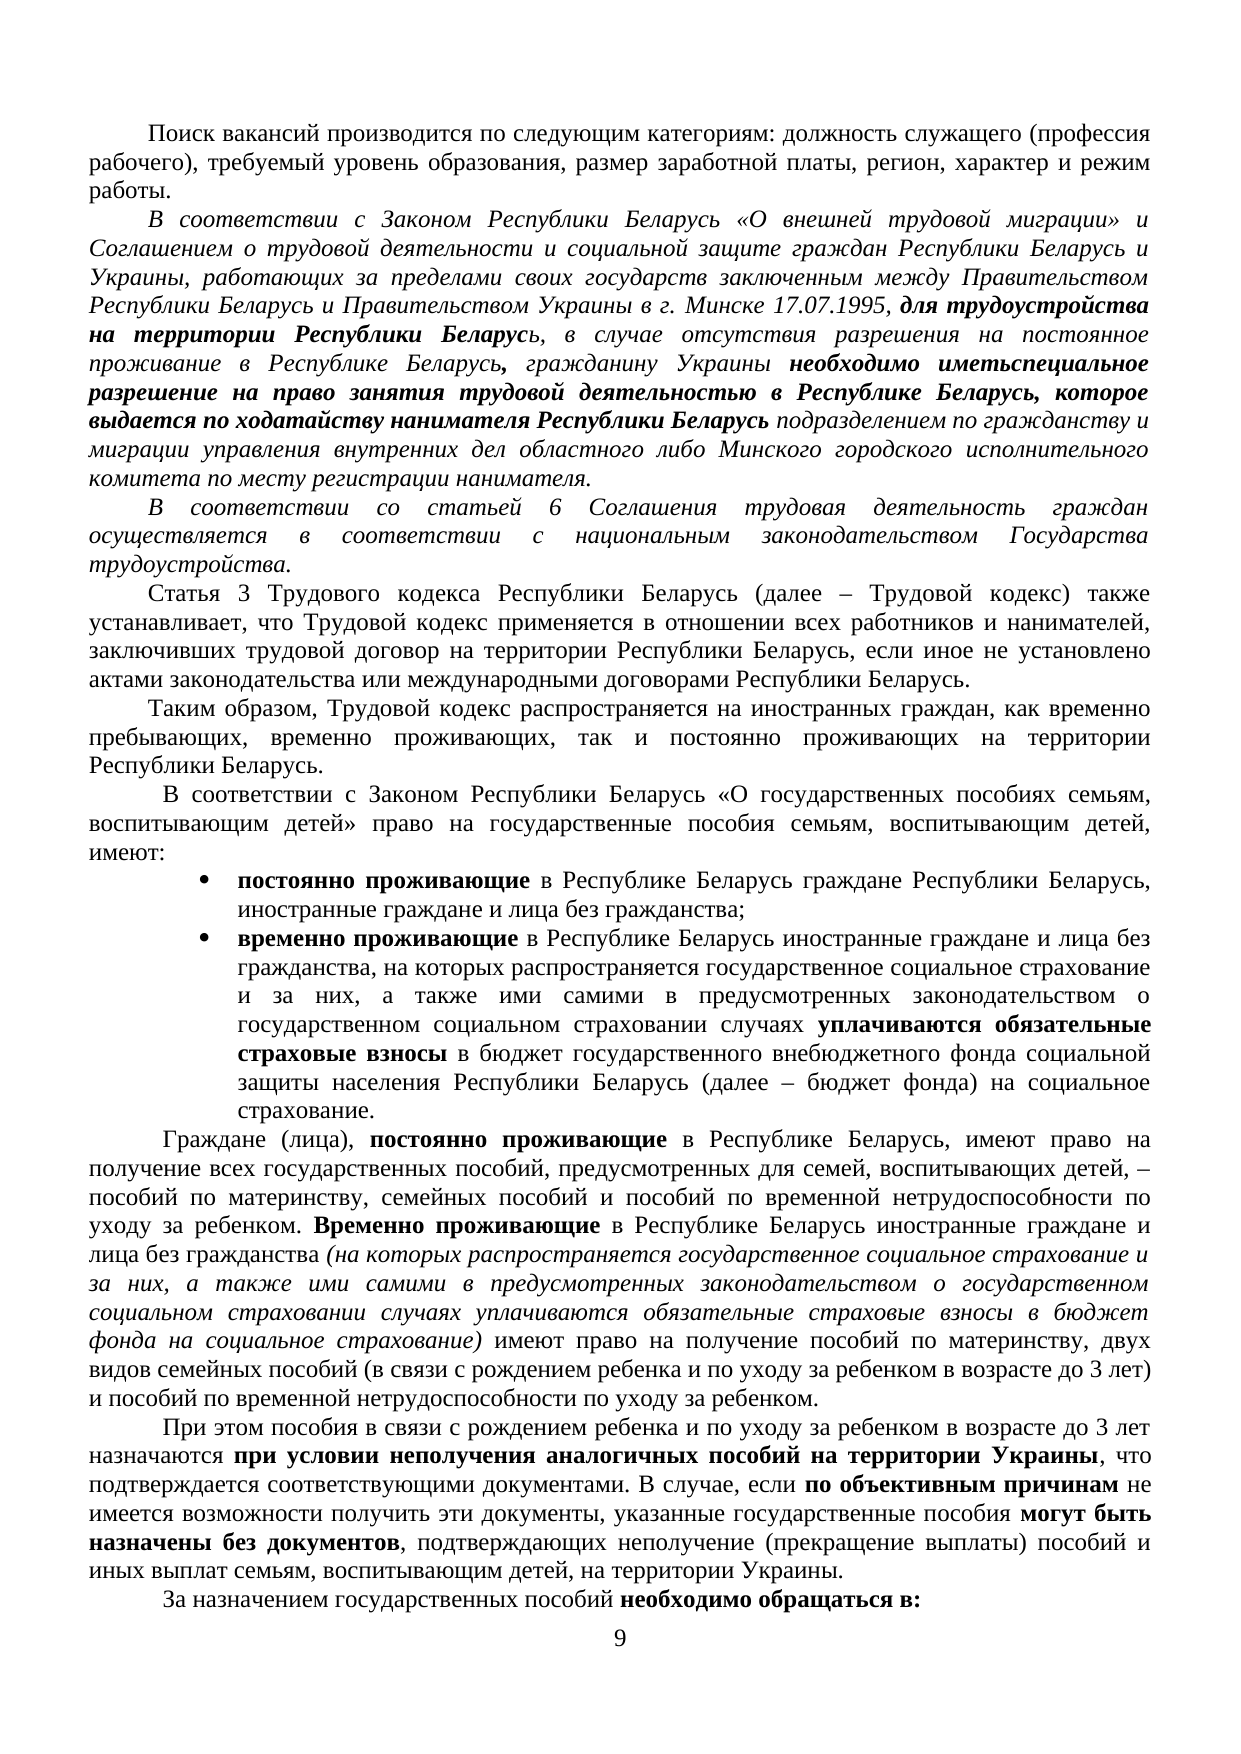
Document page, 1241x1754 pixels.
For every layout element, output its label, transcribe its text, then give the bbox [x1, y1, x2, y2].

text В соответствии с Законом Республики Беларусь «О внешней трудовой миграции» и Соглашением о трудовой деятельности и социальной защите граждан Республики Беларусь и Украины, работающих за пределами своих государств заключенным между Правительством Республики Беларусь и Правительством Украины в г. Минске 17.07.1995, для трудоустройства на территории Республики Беларусь, в случае отсутствия разрешения на постоянное проживание в Республике Беларусь, гражданину Украины необходимо иметьспециальное разрешение на право занятия трудовой деятельностью в Республике Беларусь, которое выдается по ходатайству нанимателя Республики Беларусь подразделением по гражданству и миграции управления внутренних дел областного либо Минского городского исполнительного комитета по месту регистрации нанимателя. [89, 204, 1152, 492]
list постоянно проживающие в Республике Беларусь граждане Республики Беларусь, иностранные граждане и лица без гражданства; [200, 866, 1152, 923]
text За назначением государственных пособий необходимо обращаться в: [89, 1584, 1152, 1613]
text В соответствии со статьей 6 Соглашения трудовая деятельность граждан осуществляется в соответствии с национальным законодательством Государства трудоустройства. [89, 492, 1152, 578]
text В соответствии с Законом Республики Беларусь «О государственных пособиях семьям, воспитывающим детей» право на государственные пособия семьям, воспитывающим детей, имеют: [89, 779, 1152, 866]
text Таким образом, Трудовой кодекс распространяется на иностранных граждан, как временно пребывающих, временно проживающих, так и постоянно проживающих на территории Республики Беларусь. [89, 693, 1152, 779]
text Поиск вакансий производится по следующим категориям: должность служащего (профессия рабочего), требуемый уровень образования, размер заработной платы, регион, характер и режим работы. [89, 118, 1152, 204]
text Статья 3 Трудового кодекса Республики Беларусь (далее – Трудовой кодекс) также устанавливает, что Трудовой кодекс применяется в отношении всех работников и нанимателей, заключивших трудовой договор на территории Республики Беларусь, если иное не установлено актами законодательства или международными договорами Республики Беларусь. [89, 578, 1152, 693]
list временно проживающие в Республике Беларусь иностранные граждане и лица без гражданства, на которых распространяется государственное социальное страхование и за них, а также ими самими в предусмотренных законодательством о государственном социальном страховании случаях уплачиваются обязательные страховые взносы в бюджет государственного внебюджетного фонда социальной защиты населения Республики Беларусь (далее – бюджет фонда) на социальное страхование. [200, 923, 1152, 1124]
text При этом пособия в связи с рождением ребенка и по уходу за ребенком в возрасте до 3 лет назначаются при условии неполучения аналогичных пособий на территории Украины, что подтверждается соответствующими документами. В случае, если по объективным причинам не имеется возможности получить эти документы, указанные государственные пособия могут быть назначены без документов, подтверждающих неполучение (прекращение выплаты) пособий и иных выплат семьям, воспитывающим детей, на территории Украины. [89, 1412, 1152, 1584]
text Граждане (лица), постоянно проживающие в Республике Беларусь, имеют право на получение всех государственных пособий, предусмотренных для семей, воспитывающих детей, – пособий по материнству, семейных пособий и пособий по временной нетрудоспособности по уходу за ребенком. Временно проживающие в Республике Беларусь иностранные граждане и лица без гражданства (на которых распространяется государственное социальное страхование и за них, а также ими самими в предусмотренных законодательством о государственном социальном страховании случаях уплачиваются обязательные страховые взносы в бюджет фонда на социальное страхование) имеют право на получение пособий по материнству, двух видов семейных пособий (в связи с рождением ребенка и по уходу за ребенком в возрасте до 3 лет) и пособий по временной нетрудоспособности по уходу за ребенком. [89, 1124, 1152, 1412]
